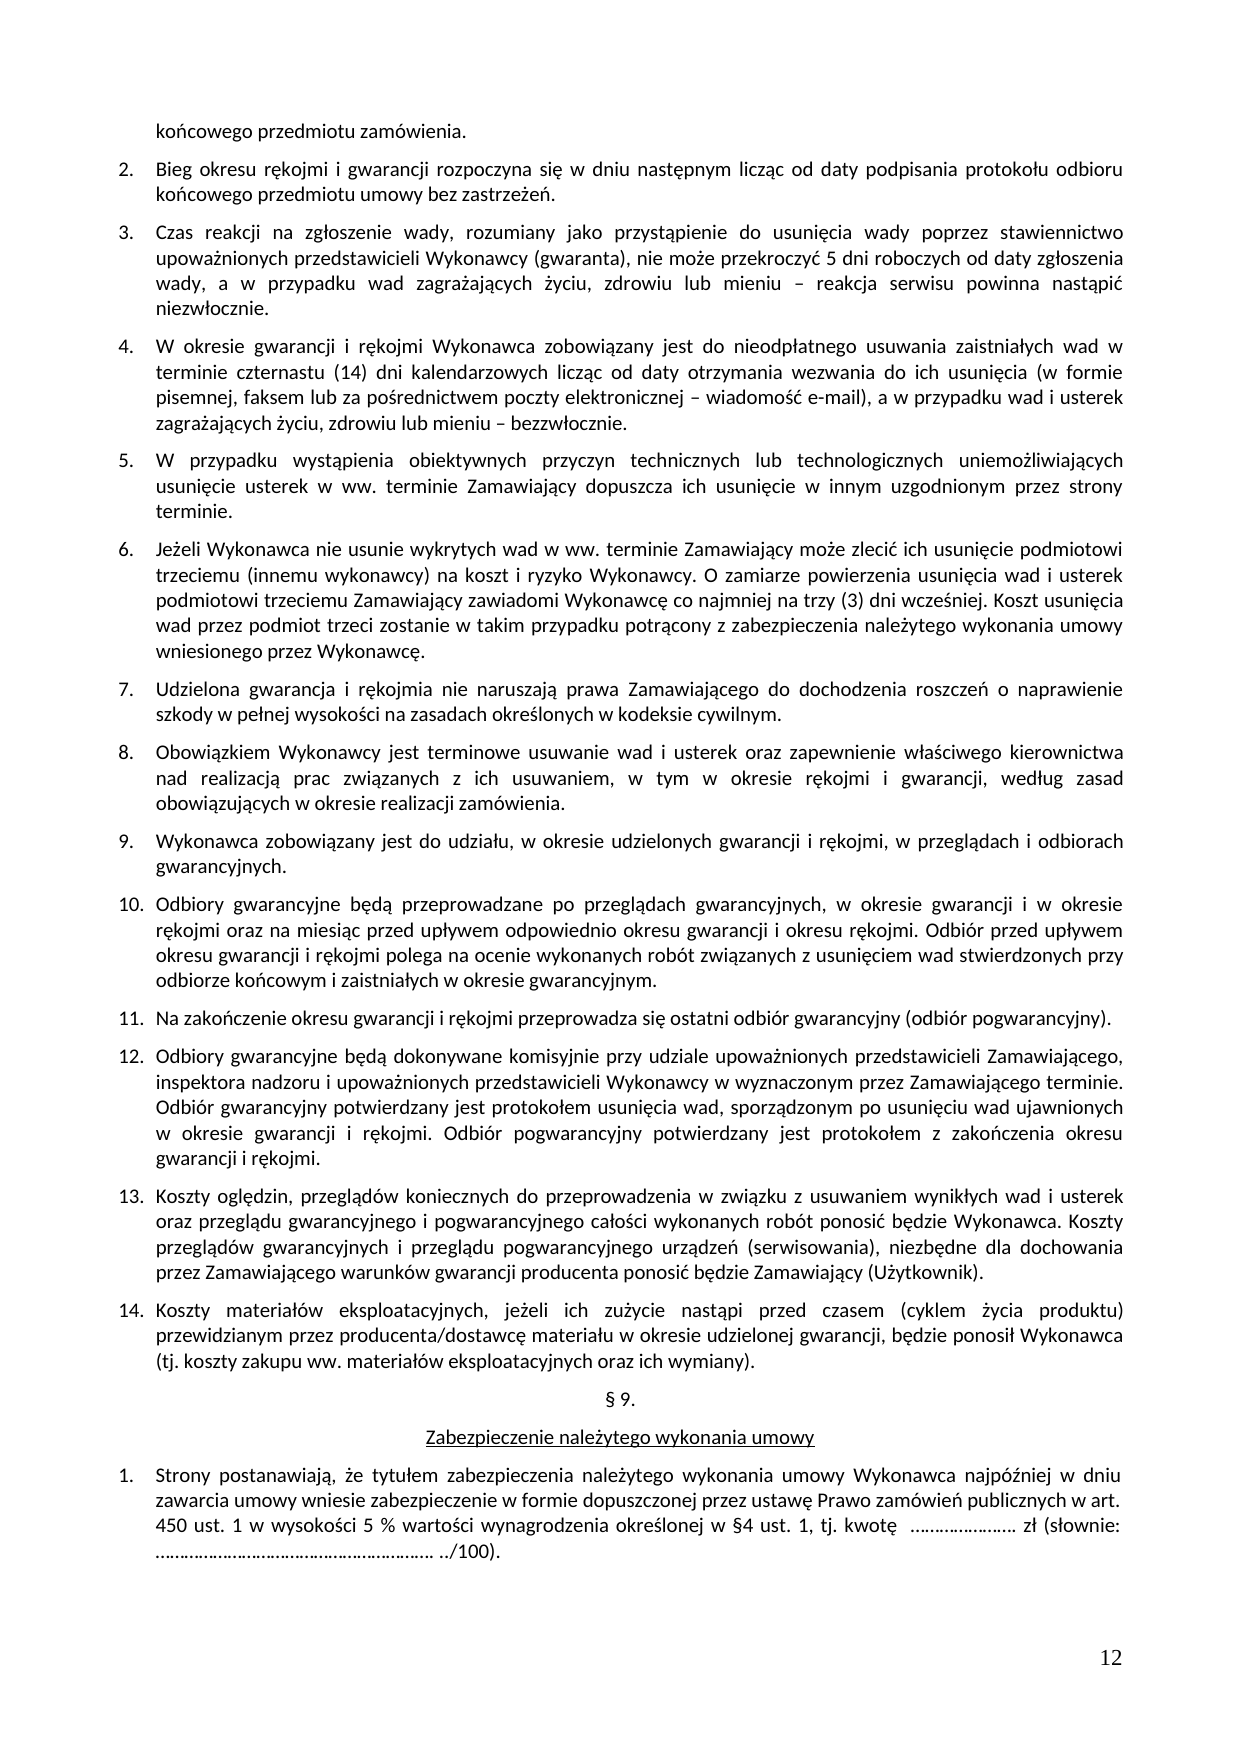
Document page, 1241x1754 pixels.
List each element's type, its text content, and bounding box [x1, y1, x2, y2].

list Strony postanawiają, że tytułem zabezpieczenia należytego wykonania umowy Wykonawca najpóźniej w dniu zawarcia umowy wniesie zabezpieczenie w formie dopuszczonej przez ustawę Prawo zamówień publicznych w art. 450 ust. 1 w wysokości 5 % wartości wynagrodzenia określonej w §4 ust. 1, tj. kwotę …………………. zł (słownie: …………………………………………………. ../100). [118, 1462, 1122, 1563]
list Wykonawca zobowiązany jest do udziału, w okresie udzielonych gwarancji i rękojmi, w przeglądach i odbiorach gwarancyjnych. [118, 828, 1125, 879]
list Odbiory gwarancyjne będą przeprowadzane po przeglądach gwarancyjnych, w okresie gwarancji i w okresie rękojmi oraz na miesiąc przed upływem odpowiednio okresu gwarancji i okresu rękojmi. Odbiór przed upływem okresu gwarancji i rękojmi polega na ocenie wykonanych robót związanych z usunięciem wad stwierdzonych przy odbiorze końcowym i zaistniałych w okresie gwarancyjnym. [118, 891, 1125, 993]
list W przypadku wystąpienia obiektywnych przyczyn technicznych lub technologicznych uniemożliwiających usunięcie usterek w ww. terminie Zamawiający dopuszcza ich usunięcie w innym uzgodnionym przez strony terminie. [118, 448, 1125, 524]
list Odbiory gwarancyjne będą dokonywane komisyjnie przy udziale upoważnionych przedstawicieli Zamawiającego, inspektora nadzoru i upoważnionych przedstawicieli Wykonawcy w wyznaczonym przez Zamawiającego terminie. Odbiór gwarancyjny potwierdzany jest protokołem usunięcia wad, sporządzonym po usunięciu wad ujawnionych w okresie gwarancji i rękojmi. Odbiór pogwarancyjny potwierdzany jest protokołem z zakończenia okresu gwarancji i rękojmi. [118, 1043, 1125, 1171]
list W okresie gwarancji i rękojmi Wykonawca zobowiązany jest do nieodpłatnego usuwania zaistniałych wad w terminie czternastu (14) dni kalendarzowych licząc od daty otrzymania wezwania do ich usunięcia (w formie pisemnej, faksem lub za pośrednictwem poczty elektronicznej – wiadomość e-mail), a w przypadku wad i usterek zagrażających życiu, zdrowiu lub mieniu – bezzwłocznie. [118, 333, 1125, 435]
list Obowiązkiem Wykonawcy jest terminowe usuwanie wad i usterek oraz zapewnienie właściwego kierownictwa nad realizacją prac związanych z ich usuwaniem, w tym w okresie rękojmi i gwarancji, według zasad obowiązujących w okresie realizacji zamówienia. [118, 739, 1125, 816]
list Czas reakcji na zgłoszenie wady, rozumiany jako przystąpienie do usunięcia wady poprzez stawiennictwo upoważnionych przedstawicieli Wykonawcy (gwaranta), nie może przekroczyć 5 dni roboczych od daty zgłoszenia wady, a w przypadku wad zagrażających życiu, zdrowiu lub mieniu – reakcja serwisu powinna nastąpić niezwłocznie. [118, 219, 1125, 321]
text Zabezpieczenie należytego wykonania umowy [118, 1424, 1122, 1449]
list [118, 118, 1125, 143]
list Bieg okresu rękojmi i gwarancji rozpoczyna się w dniu następnym licząc od daty podpisania protokołu odbioru końcowego przedmiotu umowy bez zastrzeżeń. [118, 156, 1125, 207]
list Na zakończenie okresu gwarancji i rękojmi przeprowadza się ostatni odbiór gwarancyjny (odbiór pogwarancyjny). [118, 1006, 1125, 1031]
text § 9. [118, 1386, 1122, 1411]
list Jeżeli Wykonawca nie usunie wykrytych wad w ww. terminie Zamawiający może zlecić ich usunięcie podmiotowi trzeciemu (innemu wykonawcy) na koszt i ryzyko Wykonawcy. O zamiarze powierzenia usunięcia wad i usterek podmiotowi trzeciemu Zamawiający zawiadomi Wykonawcę co najmniej na trzy (3) dni wcześniej. Koszt usunięcia wad przez podmiot trzeci zostanie w takim przypadku potrącony z zabezpieczenia należytego wykonania umowy wniesionego przez Wykonawcę. [118, 536, 1125, 663]
list Koszty oględzin, przeglądów koniecznych do przeprowadzenia w związku z usuwaniem wynikłych wad i usterek oraz przeglądu gwarancyjnego i pogwarancyjnego całości wykonanych robót ponosić będzie Wykonawca. Koszty przeglądów gwarancyjnych i przeglądu pogwarancyjnego urządzeń (serwisowania), niezbędne dla dochowania przez Zamawiającego warunków gwarancji producenta ponosić będzie Zamawiający (Użytkownik). [118, 1183, 1125, 1285]
list Koszty materiałów eksploatacyjnych, jeżeli ich zużycie nastąpi przed czasem (cyklem życia produktu) przewidzianym przez producenta/dostawcę materiału w okresie udzielonej gwarancji, będzie ponosił Wykonawca (tj. koszty zakupu ww. materiałów eksploatacyjnych oraz ich wymiany). [118, 1297, 1125, 1373]
list Udzielona gwarancja i rękojmia nie naruszają prawa Zamawiającego do dochodzenia roszczeń o naprawienie szkody w pełnej wysokości na zasadach określonych w kodeksie cywilnym. [118, 676, 1125, 727]
